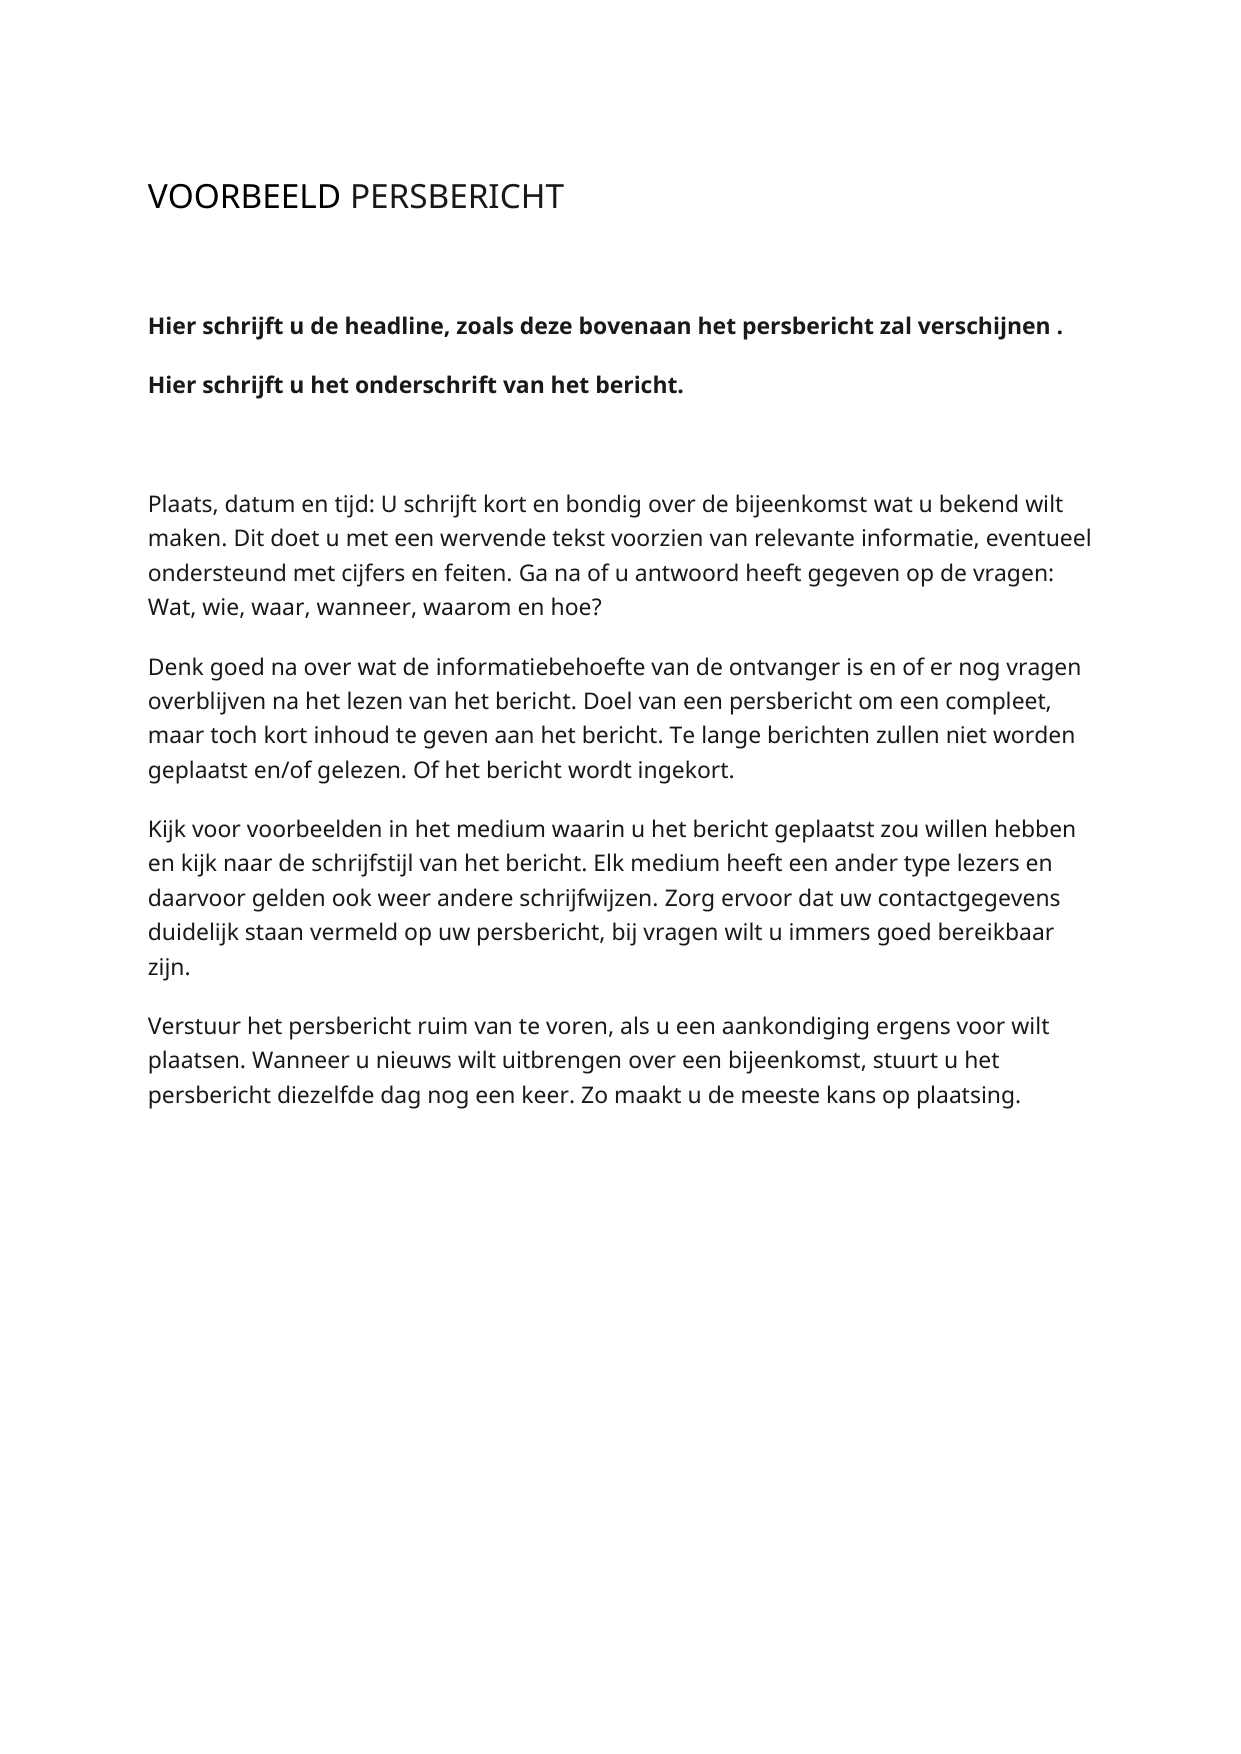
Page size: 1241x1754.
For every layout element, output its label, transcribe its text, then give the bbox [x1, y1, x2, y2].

text Denk goed na over wat de informatiebehoefte van de ontvanger is en of er nog vragen overblijven na het lezen van het bericht. Doel van een persbericht om een compleet, maar toch kort inhoud te geven aan het bericht. Te lange berichten zullen niet worden geplaatst en/of gelezen. Of het bericht wordt ingekort. [148, 651, 1093, 785]
text VOORBEELD PERSBERICHT [148, 173, 1093, 218]
text Plaats, datum en tijd: U schrijft kort en bondig over de bijeenkomst wat u bekend wilt maken. Dit doet u met een wervende tekst voorzien van relevante informatie, eventueel ondersteund met cijfers en feiten. Ga na of u antwoord heeft gegeven op de vragen: Wat, wie, waar, wanneer, waarom en hoe? [148, 488, 1093, 622]
text Hier schrijft u het onderschrift van het bericht. [148, 369, 1093, 401]
text Verstuur het persbericht ruim van te voren, als u een aankondiging ergens voor wilt plaatsen. Wanneer u nieuws wilt uitbrengen over een bijeenkomst, stuurt u het persbericht diezelfde dag nog een keer. Zo maakt u de meeste kans op plaatsing. [148, 1010, 1093, 1110]
text Hier schrijft u de headline, zoals deze bovenaan het persbericht zal verschijnen . [148, 310, 1093, 341]
text Kijk voor voorbeelden in het medium waarin u het bericht geplaatst zou willen hebben en kijk naar de schrijfstijl van het bericht. Elk medium heeft een ander type lezers en daarvoor gelden ook weer andere schrijfwijzen. Zorg ervoor dat uw contactgegevens duidelijk staan vermeld op uw persbericht, bij vragen wilt u immers goed bereikbaar zijn. [148, 813, 1093, 982]
